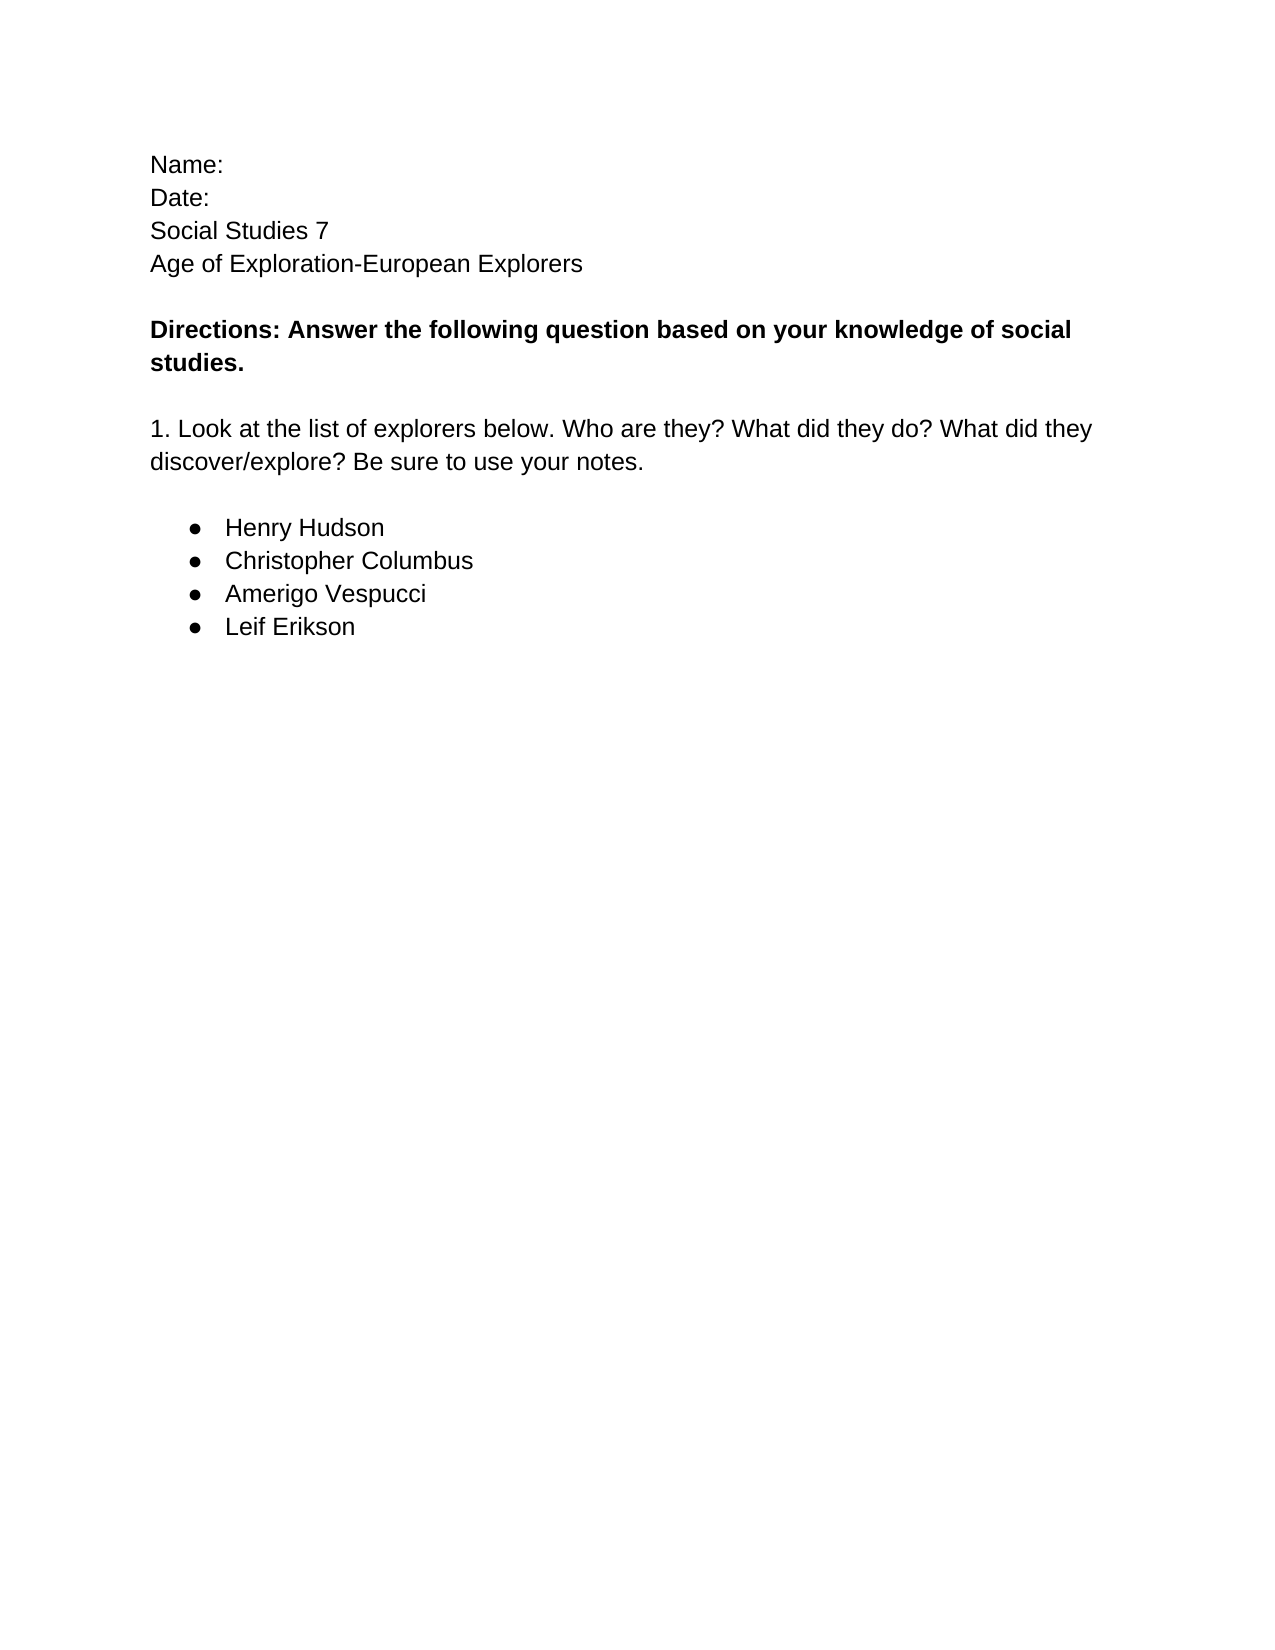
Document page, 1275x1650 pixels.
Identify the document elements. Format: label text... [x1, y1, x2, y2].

text Directions: Answer the following question based on your knowledge of social studies. [150, 315, 1125, 377]
text Social Studies 7 [150, 216, 1125, 245]
text Date: [150, 183, 1125, 212]
list Henry Hudson [187, 513, 1125, 542]
text Age of Exploration-European Explorers [150, 249, 1125, 278]
list Amerigo Vespucci [187, 579, 1125, 608]
list Christopher Columbus [187, 546, 1125, 575]
text Name: [150, 150, 1125, 179]
list Leif Erikson [187, 612, 1125, 641]
text 1. Look at the list of explorers below. Who are they? What did they do? What did they discover/explore? Be sure to use your notes. [150, 414, 1125, 476]
